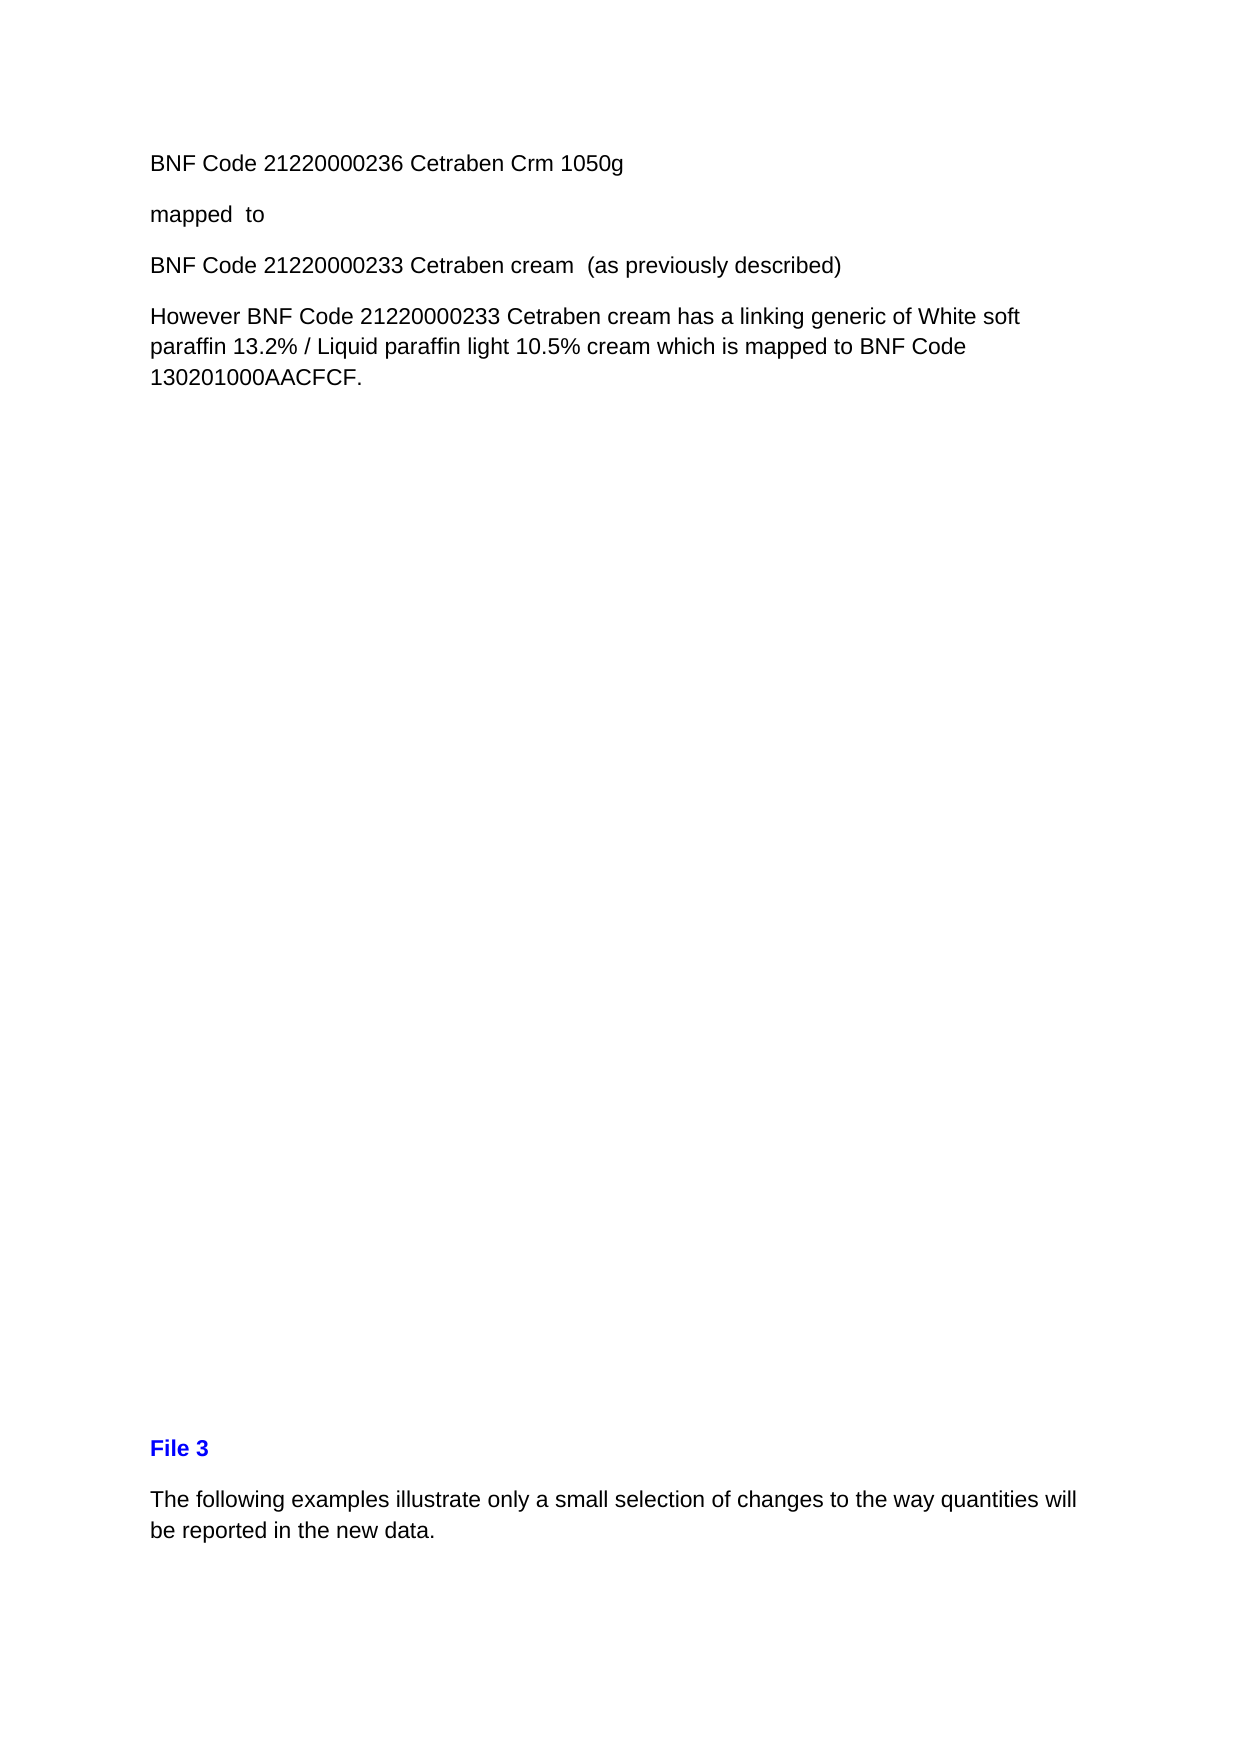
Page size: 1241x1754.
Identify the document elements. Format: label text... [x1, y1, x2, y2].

text BNF Code 21220000233 Cetraben cream (as previously described) [150, 252, 1090, 278]
text The following examples illustrate only a small selection of changes to the way quantities will be reported in the new data. [150, 1486, 1090, 1543]
text BNF Code 21220000236 Cetraben Crm 1050g [150, 150, 1090, 176]
text File 3 [150, 1435, 1090, 1462]
text mapped to [150, 201, 1090, 227]
text However BNF Code 21220000233 Cetraben cream has a linking generic of White soft paraffin 13.2% / Liquid paraffin light 10.5% cream which is mapped to BNF Code 130201000AACFCF. [150, 303, 1090, 390]
